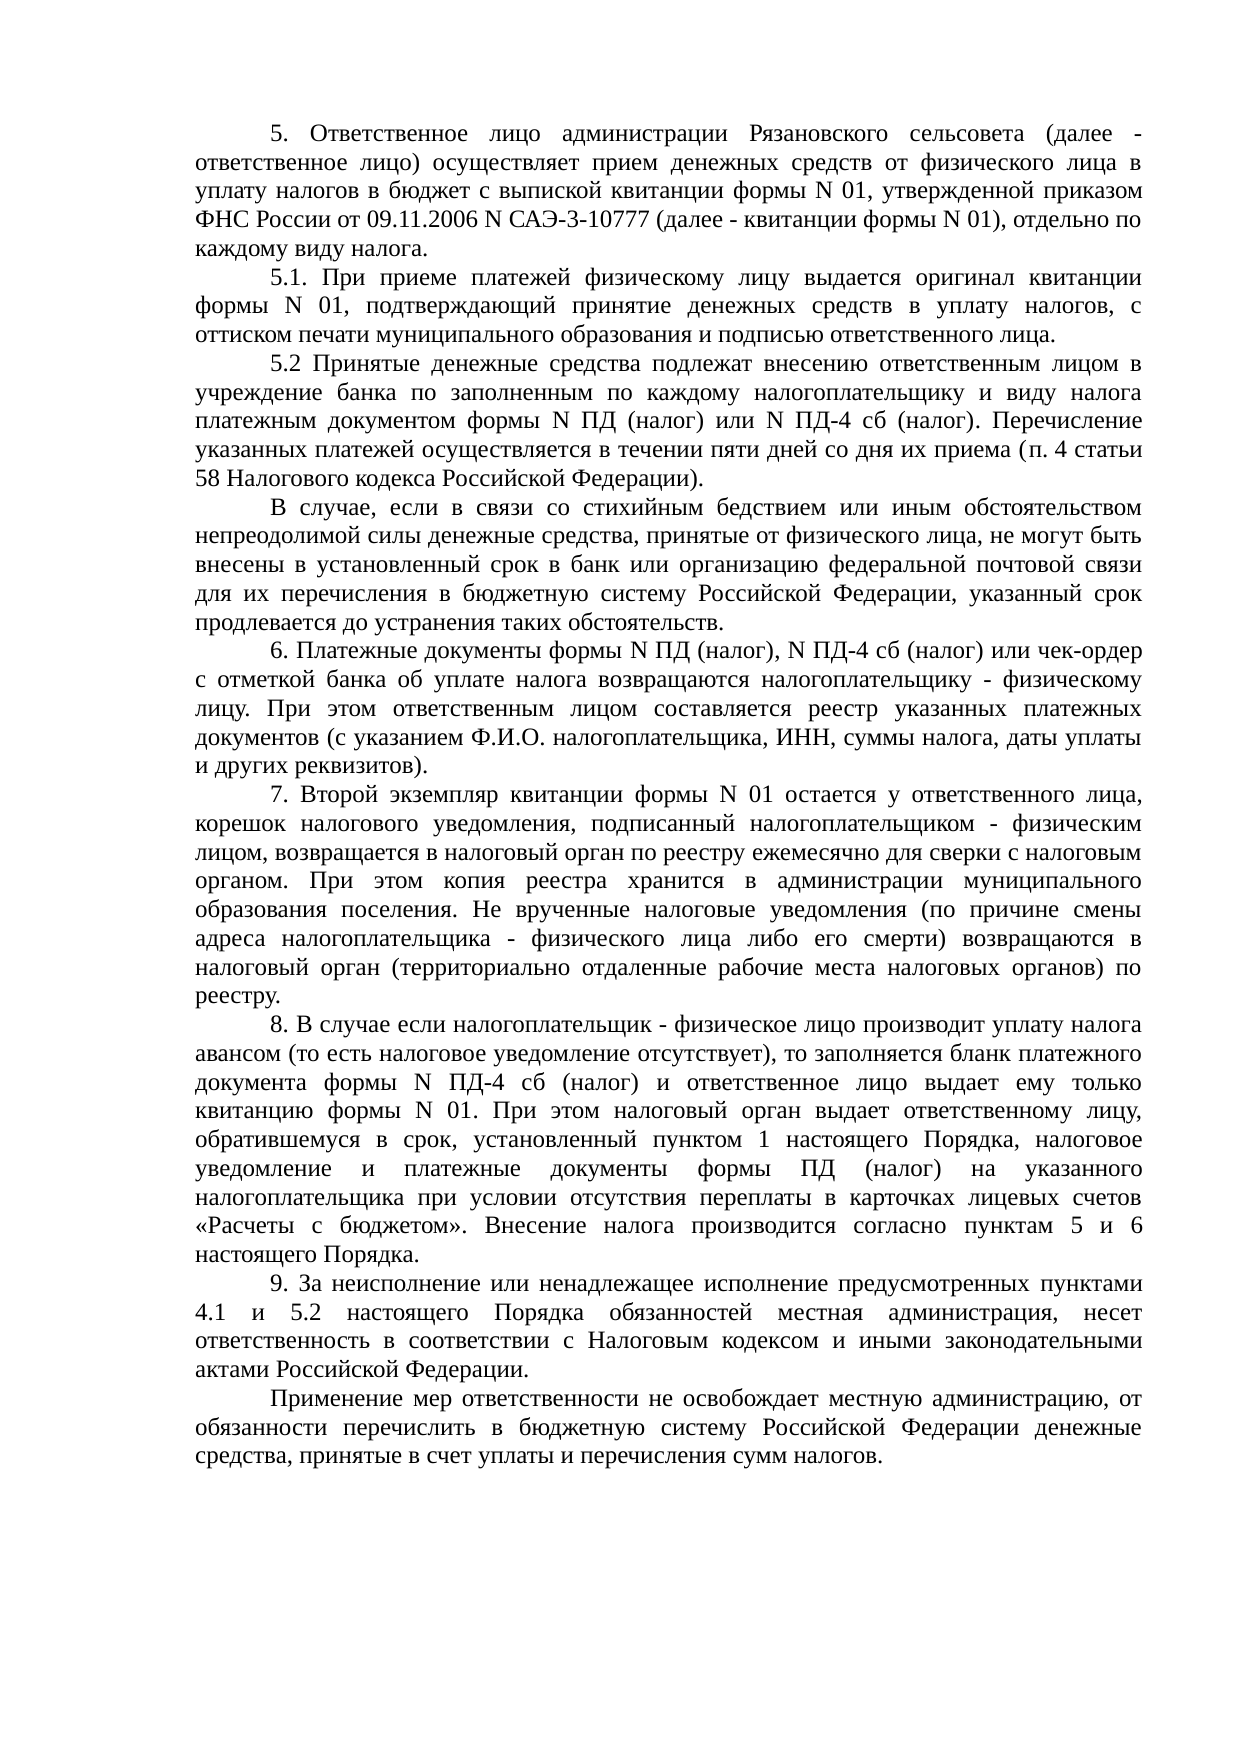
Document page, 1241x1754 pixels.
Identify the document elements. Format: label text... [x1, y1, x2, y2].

text В случае, если в связи со стихийным бедствием или иным обстоятельством непреодолимой силы денежные средства, принятые от физического лица, не могут быть внесены в установленный срок в банк или организацию федеральной почтовой связи для их перечисления в бюджетную систему Российской Федерации, указанный срок продлевается до устранения таких обстоятельств. [195, 492, 1143, 636]
text 9. За неисполнение или ненадлежащее исполнение предусмотренных пунктами 4.1 и 5.2 настоящего Порядка обязанностей местная администрация, несет ответственность в соответствии с Налоговым кодексом и иными законодательными актами Российской Федерации. [195, 1268, 1143, 1383]
text 5.2 Принятые денежные средства подлежат внесению ответственным лицом в учреждение банка по заполненным по каждому налогоплательщику и виду налога платежным документом формы N ПД (налог) или N ПД-4 сб (налог). Перечисление указанных платежей осуществляется в течении пяти дней со дня их приема (п. 4 статьи 58 Налогового кодекса Российской Федерации). [195, 348, 1143, 492]
text 5.1. При приеме платежей физическому лицу выдается оригинал квитанции формы N 01, подтверждающий принятие денежных средств в уплату налогов, с оттиском печати муниципального образования и подписью ответственного лица. [195, 262, 1143, 348]
text 5. Ответственное лицо администрации Рязановского сельсовета (далее - ответственное лицо) осуществляет прием денежных средств от физического лица в уплату налогов в бюджет с выпиской квитанции формы N 01, утвержденной приказом ФНС России от 09.11.2006 N САЭ-3-10777 (далее - квитанции формы N 01), отдельно по каждому виду налога. [195, 118, 1143, 262]
text 6. Платежные документы формы N ПД (налог), N ПД-4 сб (налог) или чек-ордер с отметкой банка об уплате налога возвращаются налогоплательщику - физическому лицу. При этом ответственным лицом составляется реестр указанных платежных документов (с указанием Ф.И.О. налогоплательщика, ИНН, суммы налога, даты уплаты и других реквизитов). [195, 636, 1143, 779]
text 8. В случае если налогоплательщик - физическое лицо производит уплату налога авансом (то есть налоговое уведомление отсутствует), то заполняется бланк платежного документа формы N ПД-4 сб (налог) и ответственное лицо выдает ему только квитанцию формы N 01. При этом налоговый орган выдает ответственному лицу, обратившемуся в срок, установленный пунктом 1 настоящего Порядка, налоговое уведомление и платежные документы формы ПД (налог) на указанного налогоплательщика при условии отсутствия переплаты в карточках лицевых счетов «Расчеты с бюджетом». Внесение налога производится согласно пунктам 5 и 6 настоящего Порядка. [195, 1009, 1143, 1268]
text Применение мер ответственности не освобождает местную администрацию, от обязанности перечислить в бюджетную систему Российской Федерации денежные средства, принятые в счет уплаты и перечисления сумм налогов. [195, 1383, 1143, 1469]
text 7. Второй экземпляр квитанции формы N 01 остается у ответственного лица, корешок налогового уведомления, подписанный налогоплательщиком - физическим лицом, возвращается в налоговый орган по реестру ежемесячно для сверки с налоговым органом. При этом копия реестра хранится в администрации муниципального образования поселения. Не врученные налоговые уведомления (по причине смены адреса налогоплательщика - физического лица либо его смерти) возвращаются в налоговый орган (территориально отдаленные рабочие места налоговых органов) по реестру. [195, 779, 1143, 1009]
